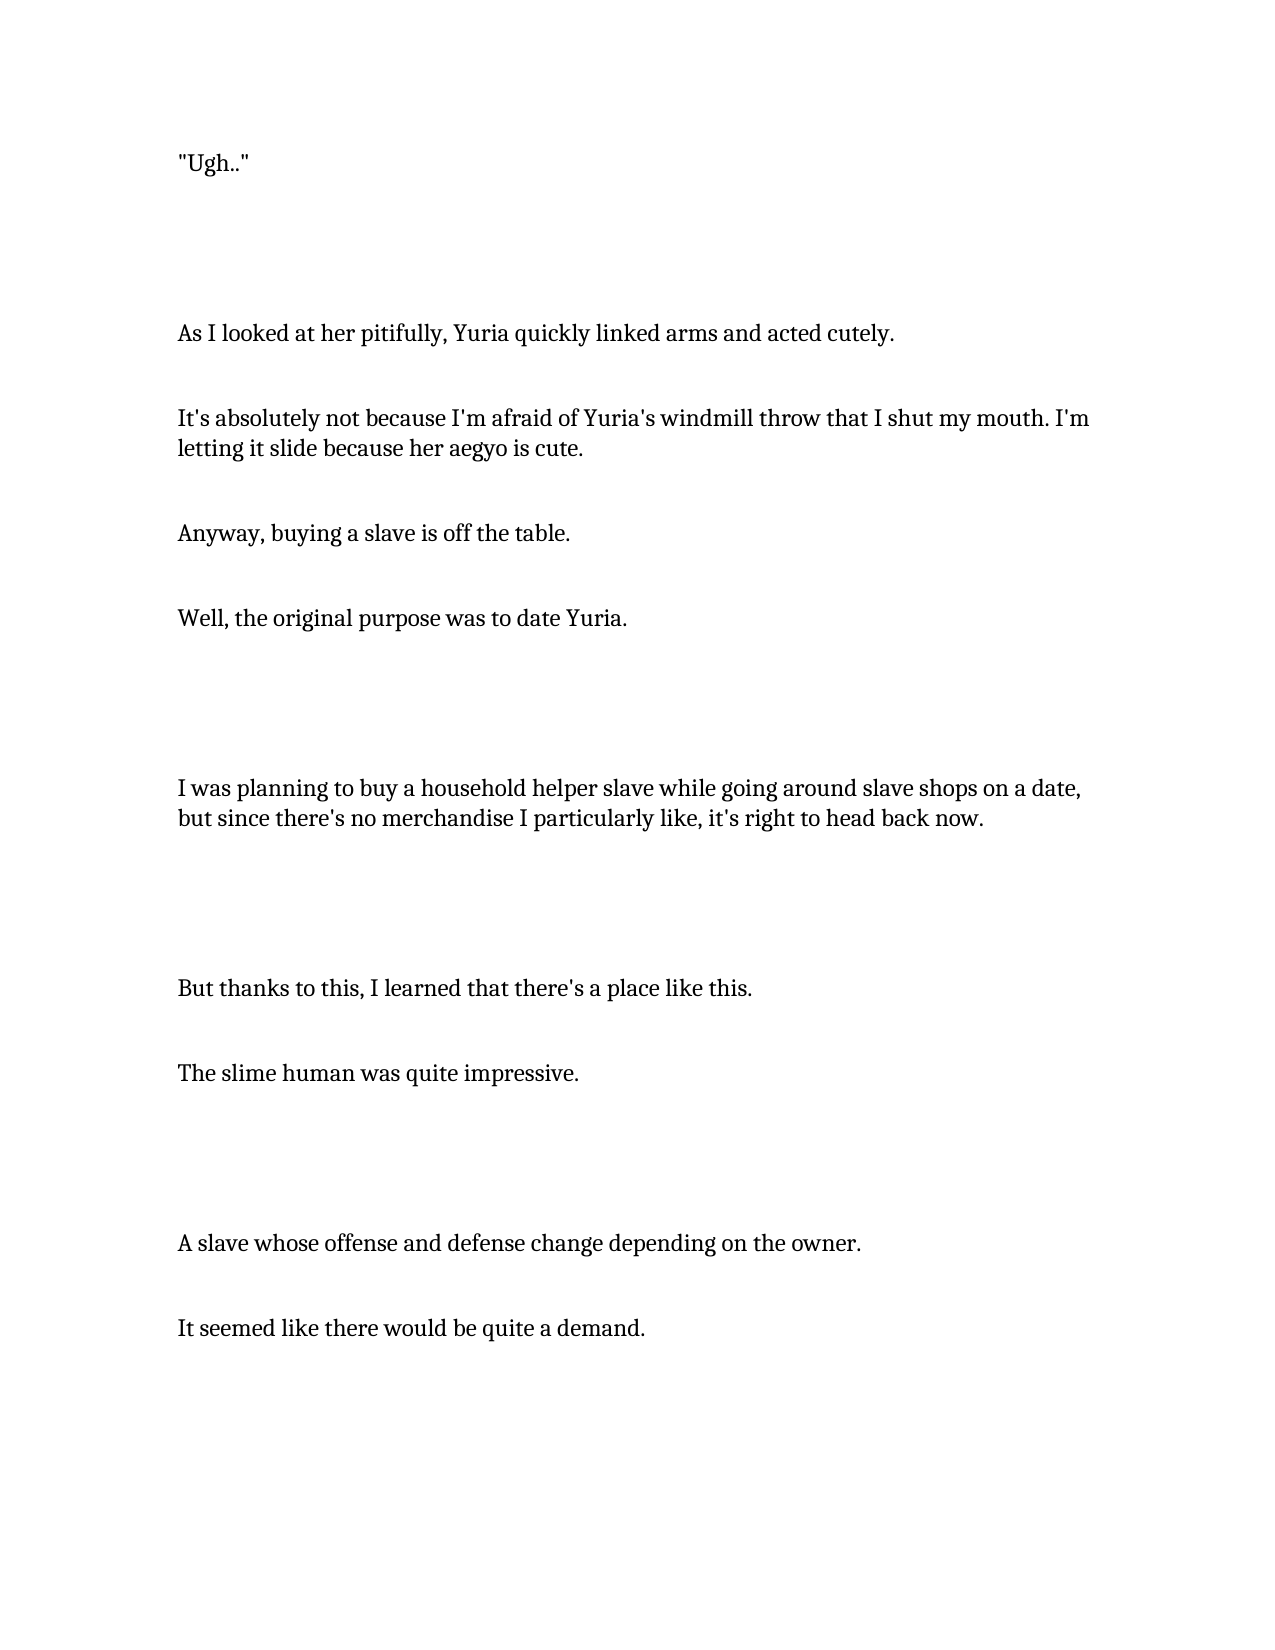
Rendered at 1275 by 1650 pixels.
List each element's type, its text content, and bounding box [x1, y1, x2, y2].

text A slave whose offense and defense change depending on the owner. [177, 1228, 1098, 1288]
text It seemed like there would be quite a demand. [177, 1313, 1098, 1373]
text "Ugh.." [177, 148, 1098, 208]
text It's absolutely not because I'm afraid of Yuria's windmill throw that I shut my mouth. I'm letting it slide because her aegyo is cute. [177, 403, 1098, 493]
text I was planning to buy a household helper slave while going around slave shops on a date, but since there's no merchandise I particularly like, it's right to head back now. [177, 773, 1098, 863]
text Well, the original purpose was to date Yuria. [177, 603, 1098, 663]
text But thanks to this, I learned that there's a place like this. [177, 973, 1098, 1033]
text The slime human was quite impressive. [177, 1058, 1098, 1118]
text Anyway, buying a slave is off the table. [177, 518, 1098, 578]
text As I looked at her pitifully, Yuria quickly linked arms and acted cutely. [177, 318, 1098, 378]
